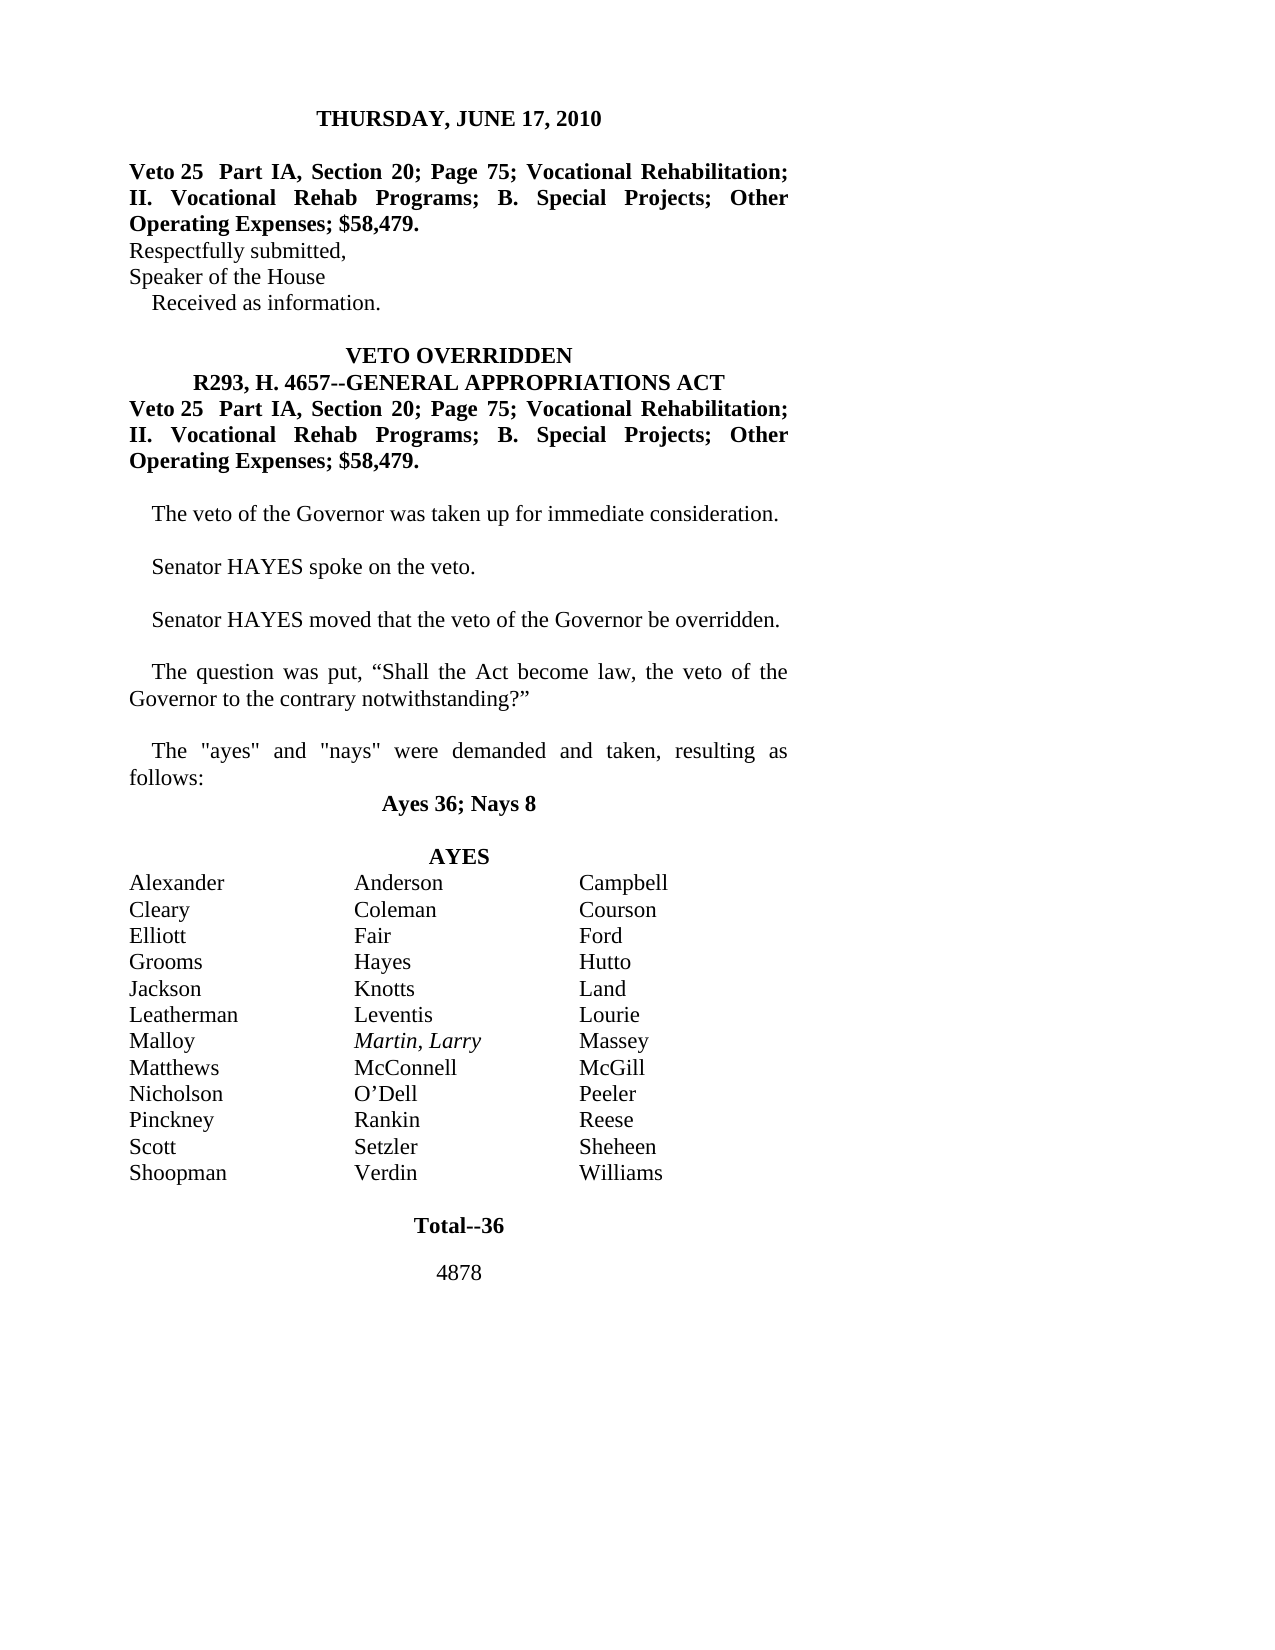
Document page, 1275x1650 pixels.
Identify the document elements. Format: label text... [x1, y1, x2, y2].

text Shoopman Verdin Williams [129, 1159, 789, 1186]
text Elliott Fair Ford [129, 922, 789, 948]
text Ayes 36; Nays 8 [129, 790, 789, 817]
text Senator HAYES moved that the veto of the Governor be overridden. [129, 606, 789, 632]
text The veto of the Governor was taken up for immediate consideration. [129, 500, 789, 527]
text The "ayes" and "nays" were demanded and taken, resulting as follows: [129, 737, 789, 790]
text Total--36 [129, 1212, 789, 1238]
text Cleary Coleman Courson [129, 896, 789, 922]
text Malloy Martin, Larry Massey [129, 1027, 789, 1054]
text Pinckney Rankin Reese [129, 1106, 789, 1133]
text Nicholson O’Dell Peeler [129, 1080, 789, 1106]
text Received as information. [129, 289, 789, 316]
text Alexander Anderson Campbell [129, 869, 789, 896]
text Speaker of the House [129, 263, 789, 289]
text Matthews McConnell McGill [129, 1054, 789, 1080]
text The question was put, “Shall the Act become law, the veto of the Governor to the contrary notwithstanding?” [129, 658, 789, 711]
text Grooms Hayes Hutto [129, 948, 789, 975]
text VETO OVERRIDDEN [129, 342, 789, 368]
text Jackson Knotts Land [129, 975, 789, 1001]
text Veto 25 Part IA, Section 20; Page 75; Vocational Rehabilitation; II. Vocational Rehab Programs; B. Special Projects; Other Operating Expenses; $58,479. [129, 158, 789, 237]
text Scott Setzler Sheheen [129, 1133, 789, 1159]
text Senator HAYES spoke on the veto. [129, 553, 789, 579]
text AYES [129, 843, 789, 869]
text Respectfully submitted, [129, 237, 789, 263]
text R293, H. 4657--GENERAL APPROPRIATIONS ACT [129, 368, 789, 395]
text Veto 25 Part IA, Section 20; Page 75; Vocational Rehabilitation; II. Vocational Rehab Programs; B. Special Projects; Other Operating Expenses; $58,479. [129, 395, 789, 474]
text Leatherman Leventis Lourie [129, 1001, 789, 1027]
